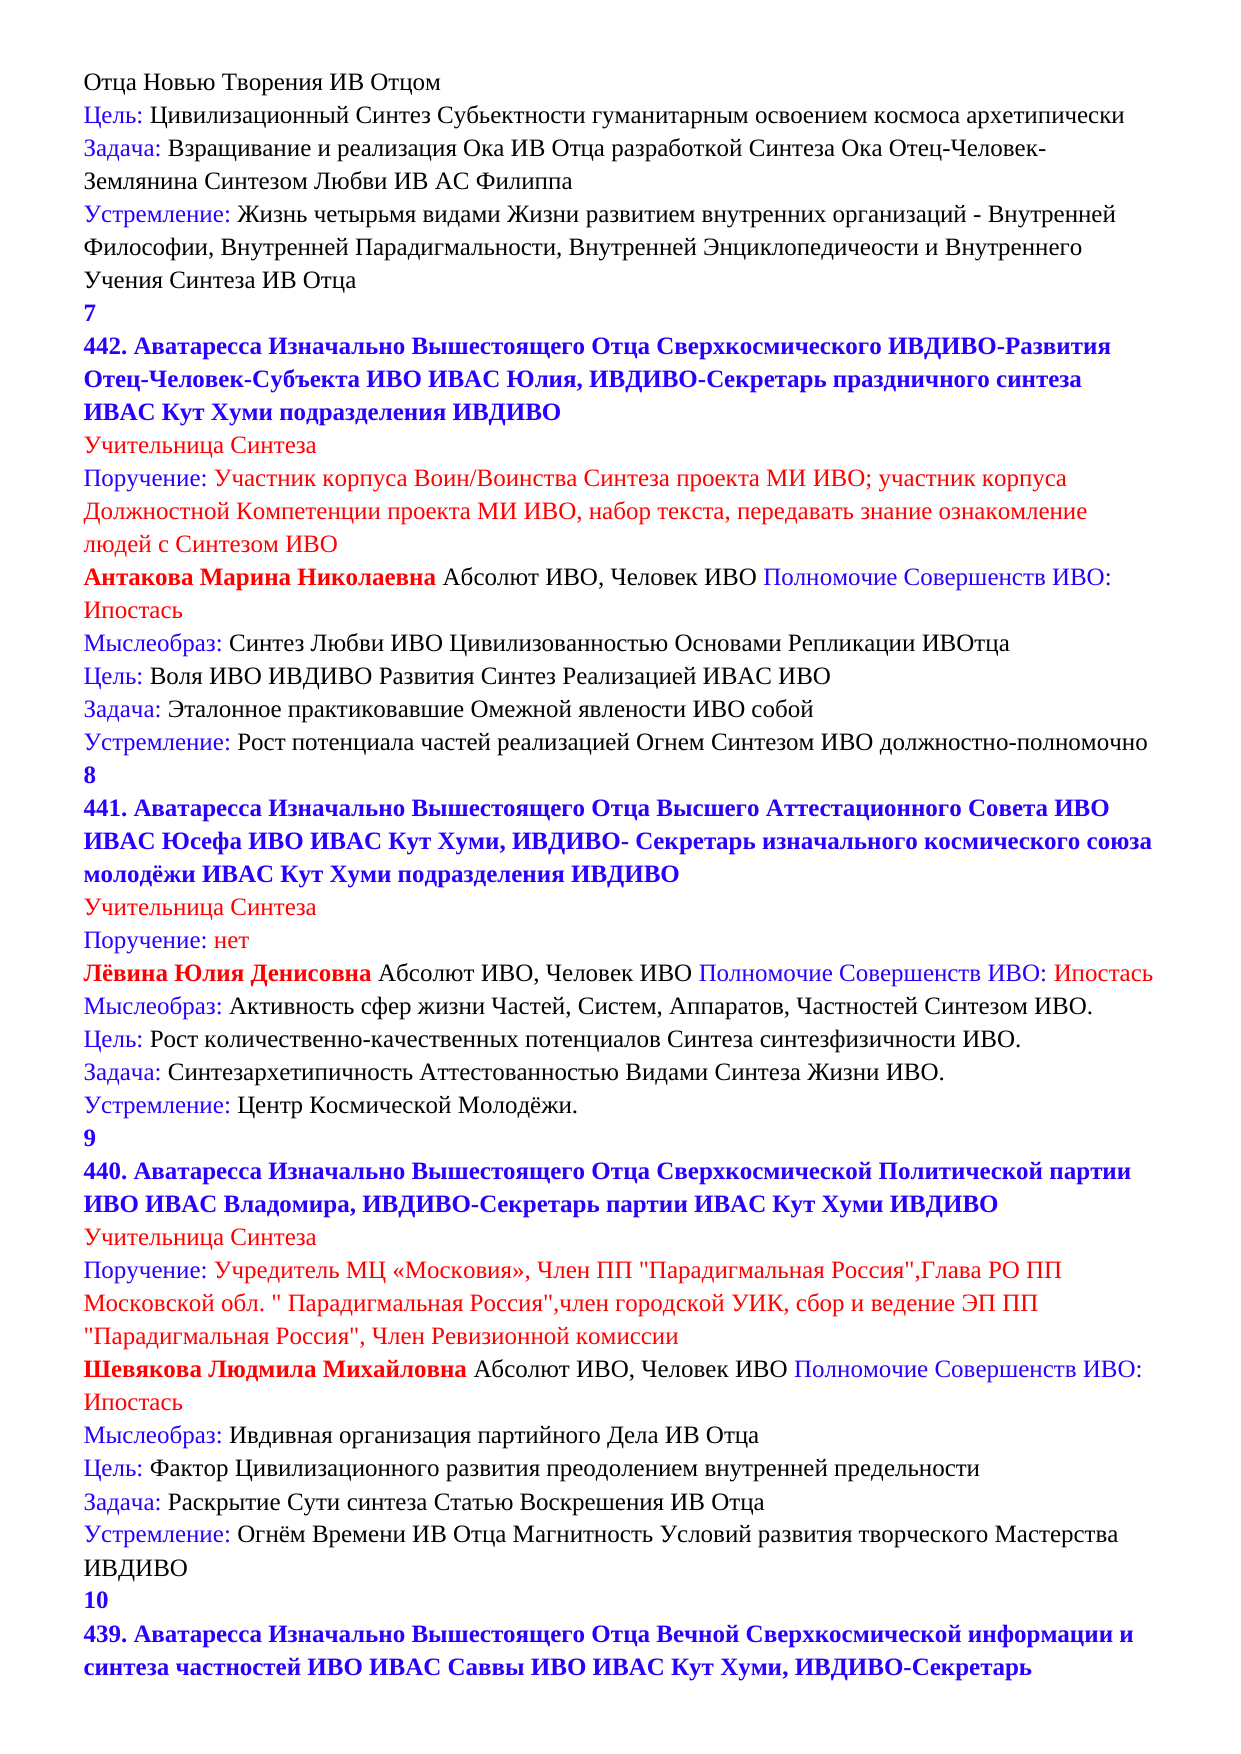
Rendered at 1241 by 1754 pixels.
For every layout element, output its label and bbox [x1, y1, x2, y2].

text [83, 67, 1157, 1680]
